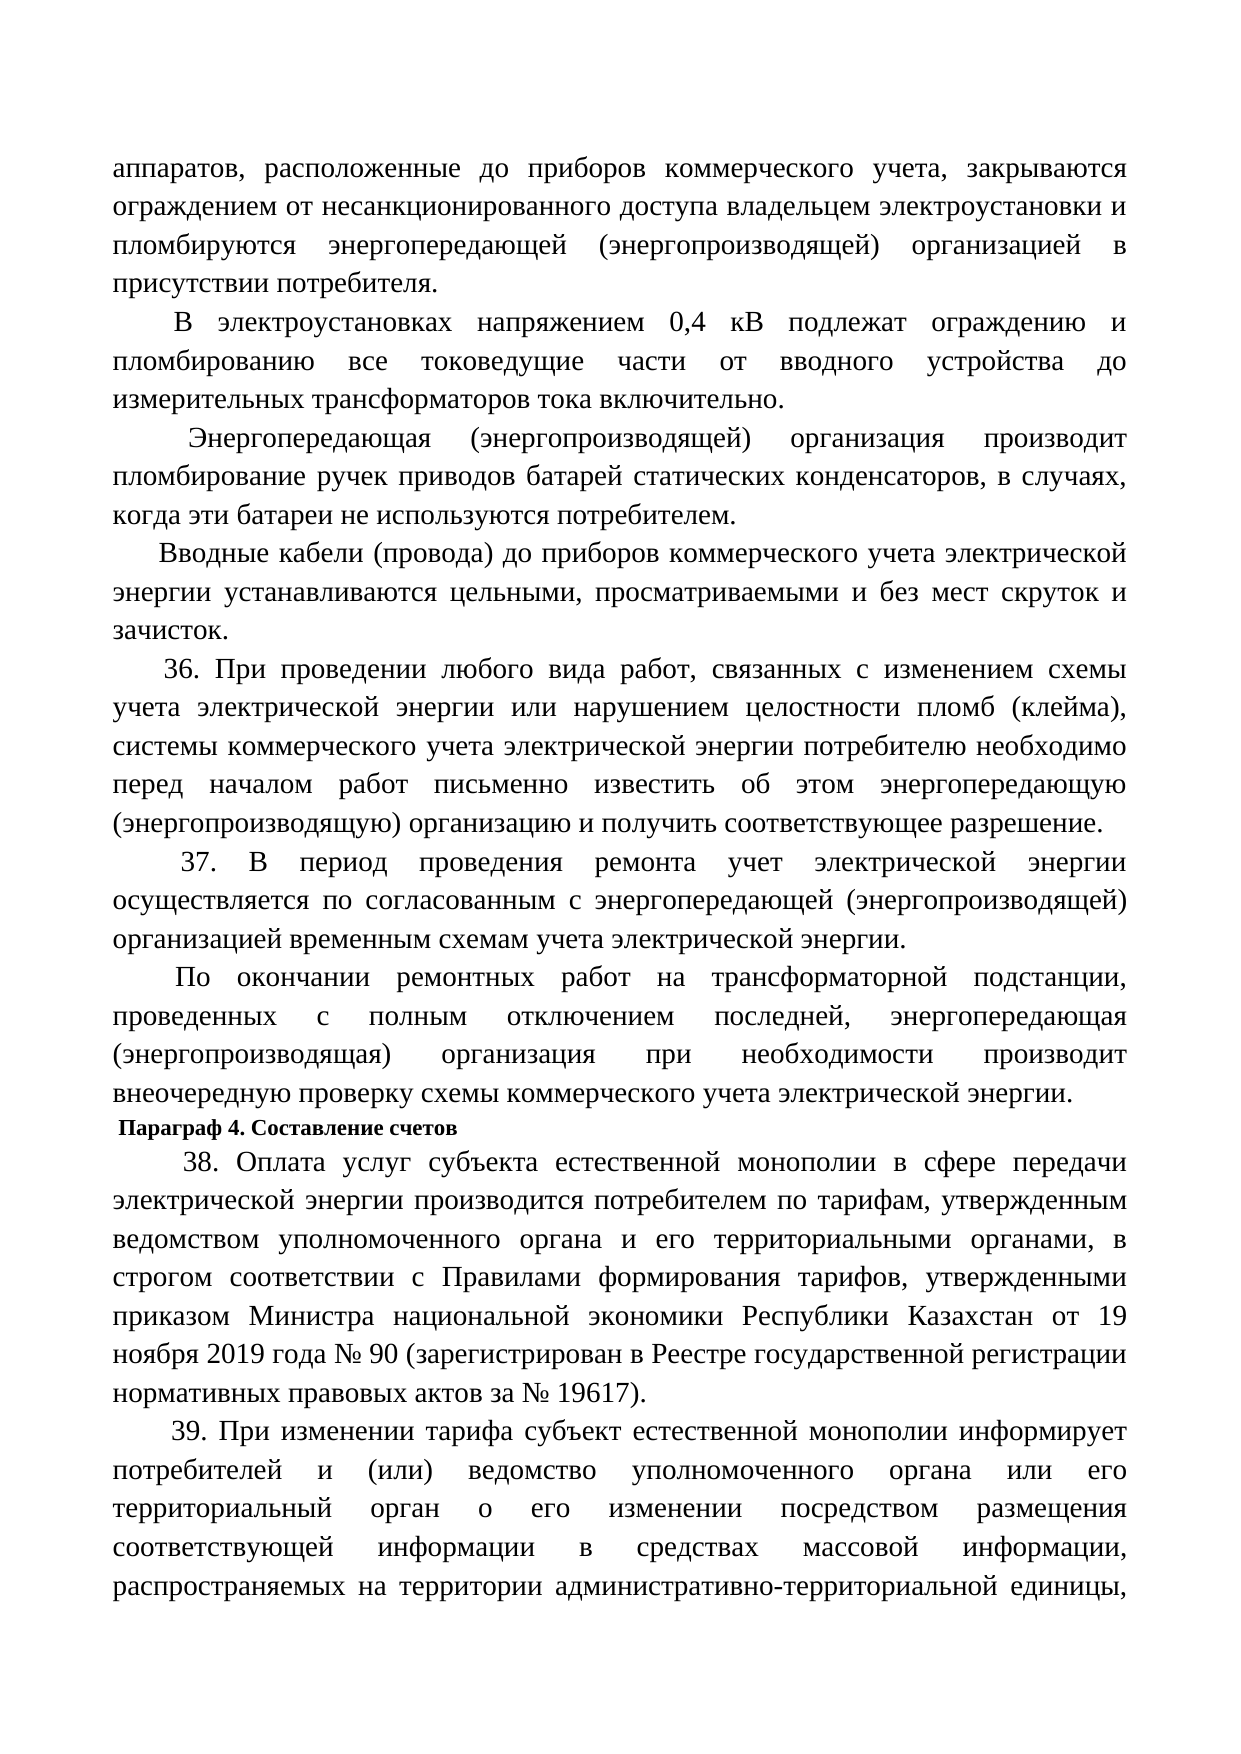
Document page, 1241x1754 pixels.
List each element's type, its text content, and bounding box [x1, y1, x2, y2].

text 38. Оплата услуг субъекта естественной монополии в сфере передачи электрической энергии производится потребителем по тарифам, утвержденным ведомством уполномоченного органа и его территориальными органами, в строгом соответствии с Правилами формирования тарифов, утвержденными приказом Министра национальной экономики Республики Казахстан от 19 ноября 2019 года № 90 (зарегистрирован в Реестре государственной регистрации нормативных правовых актов за № 19617). [112, 1144, 1128, 1408]
text В электроустановках напряжением 0,4 кВ подлежат ограждению и пломбированию все токоведущие части от вводного устройства до измерительных трансформаторов тока включительно. [112, 304, 1128, 415]
text По окончании ремонтных работ на трансформаторной подстанции, проведенных с полным отключением последней, энергопередающая (энергопроизводящая) организация при необходимости производит внеочередную проверку схемы коммерческого учета электрической энергии. [112, 959, 1128, 1108]
text Параграф 4. Составление счетов [112, 1113, 1128, 1140]
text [112, 150, 1128, 299]
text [112, 1413, 1128, 1601]
text 36. При проведении любого вида работ, связанных с изменением схемы учета электрической энергии или нарушением целостности пломб (клейма), системы коммерческого учета электрической энергии потребителю необходимо перед началом работ письменно известить об этом энергопередающую (энергопроизводящую) организацию и получить соответствующее разрешение. [112, 651, 1128, 839]
text Энергопередающая (энергопроизводящей) организация производит пломбирование ручек приводов батарей статических конденсаторов, в случаях, когда эти батареи не используются потребителем. [112, 420, 1128, 530]
text Вводные кабели (провода) до приборов коммерческого учета электрической энергии устанавливаются цельными, просматриваемыми и без мест скруток и зачисток. [112, 535, 1128, 646]
text 37. В период проведения ремонта учет электрической энергии осуществляется по согласованным с энергопередающей (энергопроизводящей) организацией временным схемам учета электрической энергии. [112, 844, 1128, 954]
